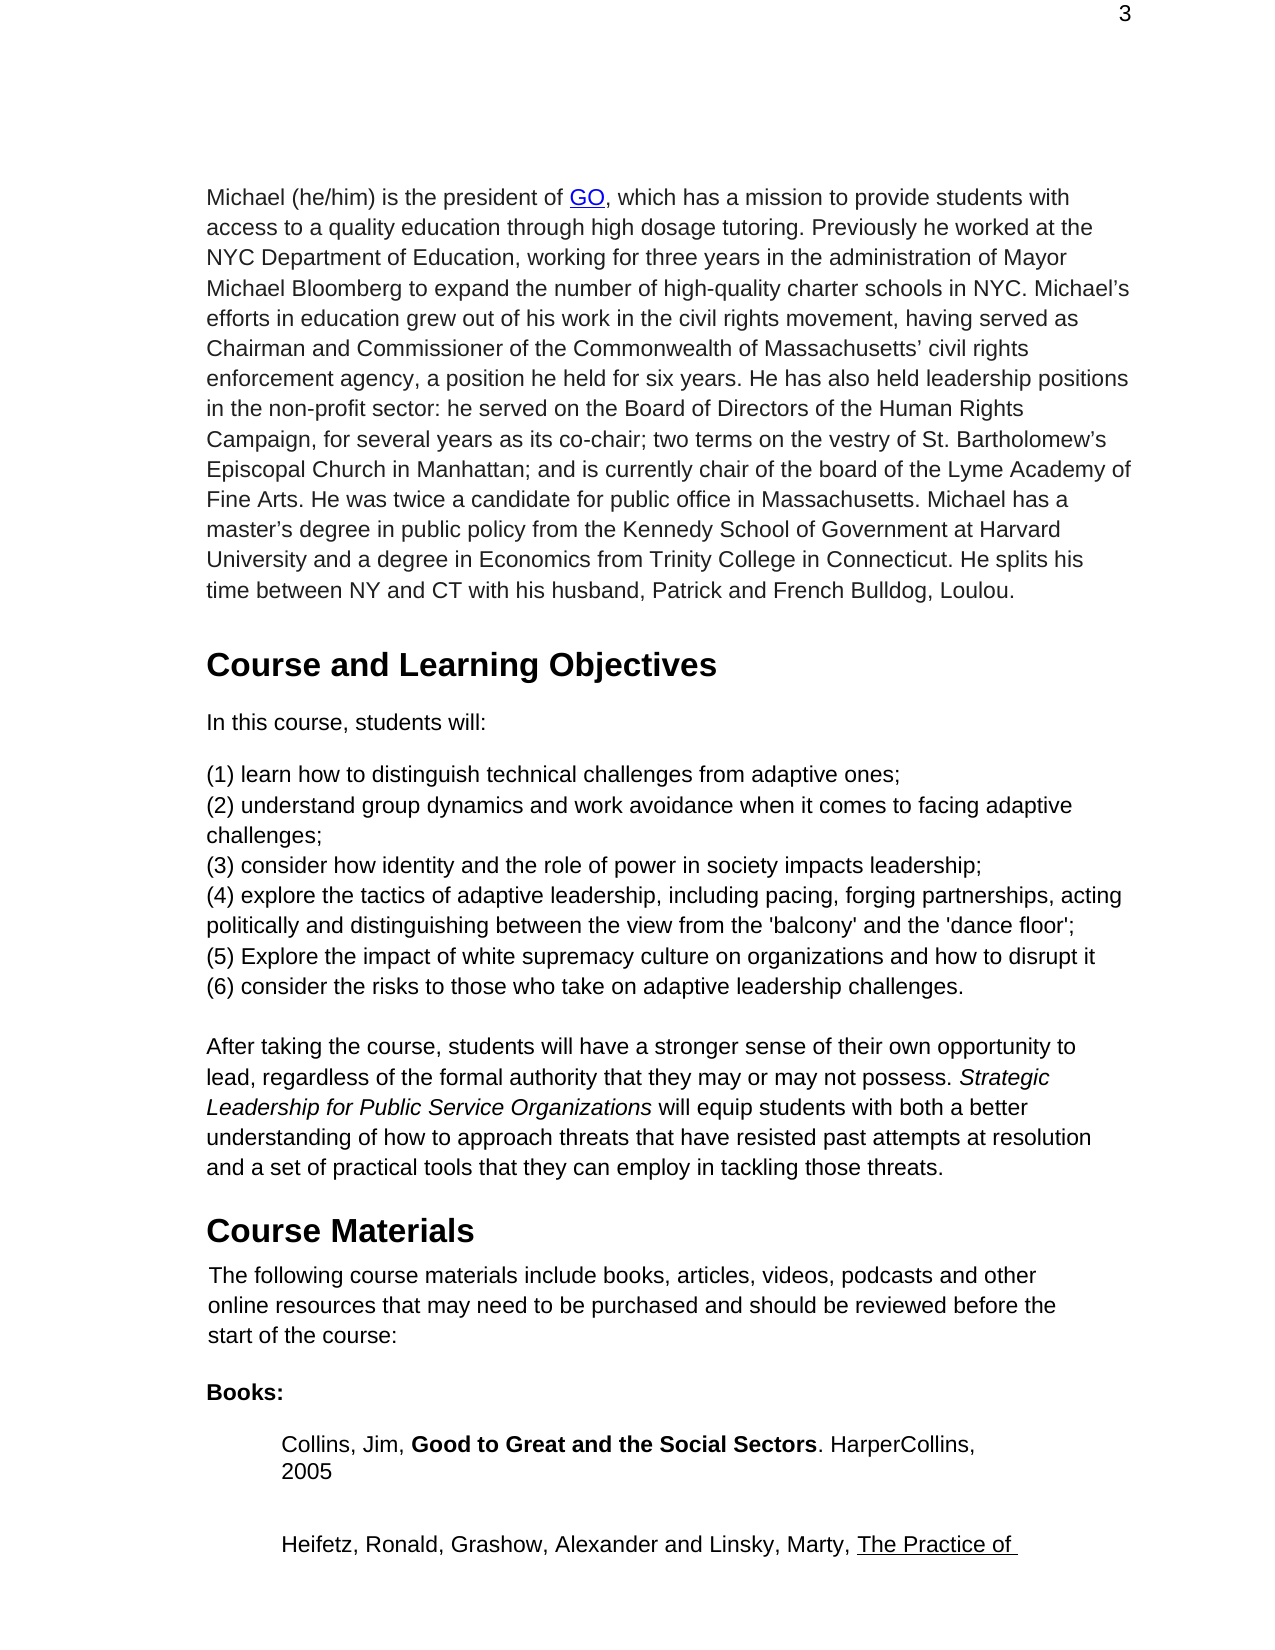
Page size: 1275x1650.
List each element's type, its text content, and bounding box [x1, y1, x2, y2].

text After taking the course, students will have a stronger sense of their own opportunity to lead, regardless of the formal authority that they may or may not possess. Strategic Leadership for Public Service Organizations will equip students with both a better understanding of how to approach threats that have resisted past attempts at resolution and a set of practical tools that they can employ in tackling those threats. [206, 1033, 1131, 1180]
subtitle Course Materials [206, 1211, 1131, 1249]
text Collins, Jim, Good to Great and the Social Sectors. HarperCollins, 2005 [281, 1431, 980, 1484]
text (2) understand group dynamics and work avoidance when it comes to facing adaptive challenges; [206, 792, 1131, 848]
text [281, 1531, 1059, 1557]
text (5) Explore the impact of white supremacy culture on organizations and how to disrupt it [206, 943, 1131, 969]
text Books: [206, 1378, 1131, 1405]
text (6) consider the risks to those who take on adaptive leadership challenges. [206, 973, 1131, 999]
text (3) consider how identity and the role of power in society impacts leadership; [206, 852, 1131, 878]
text Michael (he/him) is the president of GO, which has a mission to provide students with access to a quality education through high dosage tutoring. Previously he worked at the NYC Department of Education, working for three years in the administration of Mayor Michael Bloomberg to expand the number of high-quality charter schools in NYC. Michael’s efforts in education grew out of his work in the civil rights movement, having served as Chairman and Commissioner of the Commonwealth of Massachusetts’ civil rights enforcement agency, a position he held for six years. He has also held leadership positions in the non-profit sector: he served on the Board of Directors of the Human Rights Campaign, for several years as its co-chair; two terms on the vestry of St. Bartholomew’s Episcopal Church in Manhattan; and is currently chair of the board of the Lyme Academy of Fine Arts. He was twice a candidate for public office in Massachusetts. Michael has a master’s degree in public policy from the Kennedy School of Government at Harvard University and a degree in Economics from Trinity College in Connecticut. He splits his time between NY and CT with his husband, Patrick and French Bulldog, Loulou. [206, 184, 1131, 603]
text The following course materials include books, articles, videos, podcasts and other online resources that may need to be purchased and should be reviewed before the start of the course: [208, 1262, 1102, 1348]
text (1) learn how to distinguish technical challenges from adaptive ones; [206, 761, 1131, 788]
text In this course, students will: [206, 710, 1131, 735]
text (4) explore the tactics of adaptive leadership, including pacing, forging partnerships, acting politically and distinguishing between the view from the 'balcony' and the 'dance floor'; [206, 882, 1131, 939]
subtitle Course and Learning Objectives [206, 645, 1131, 684]
